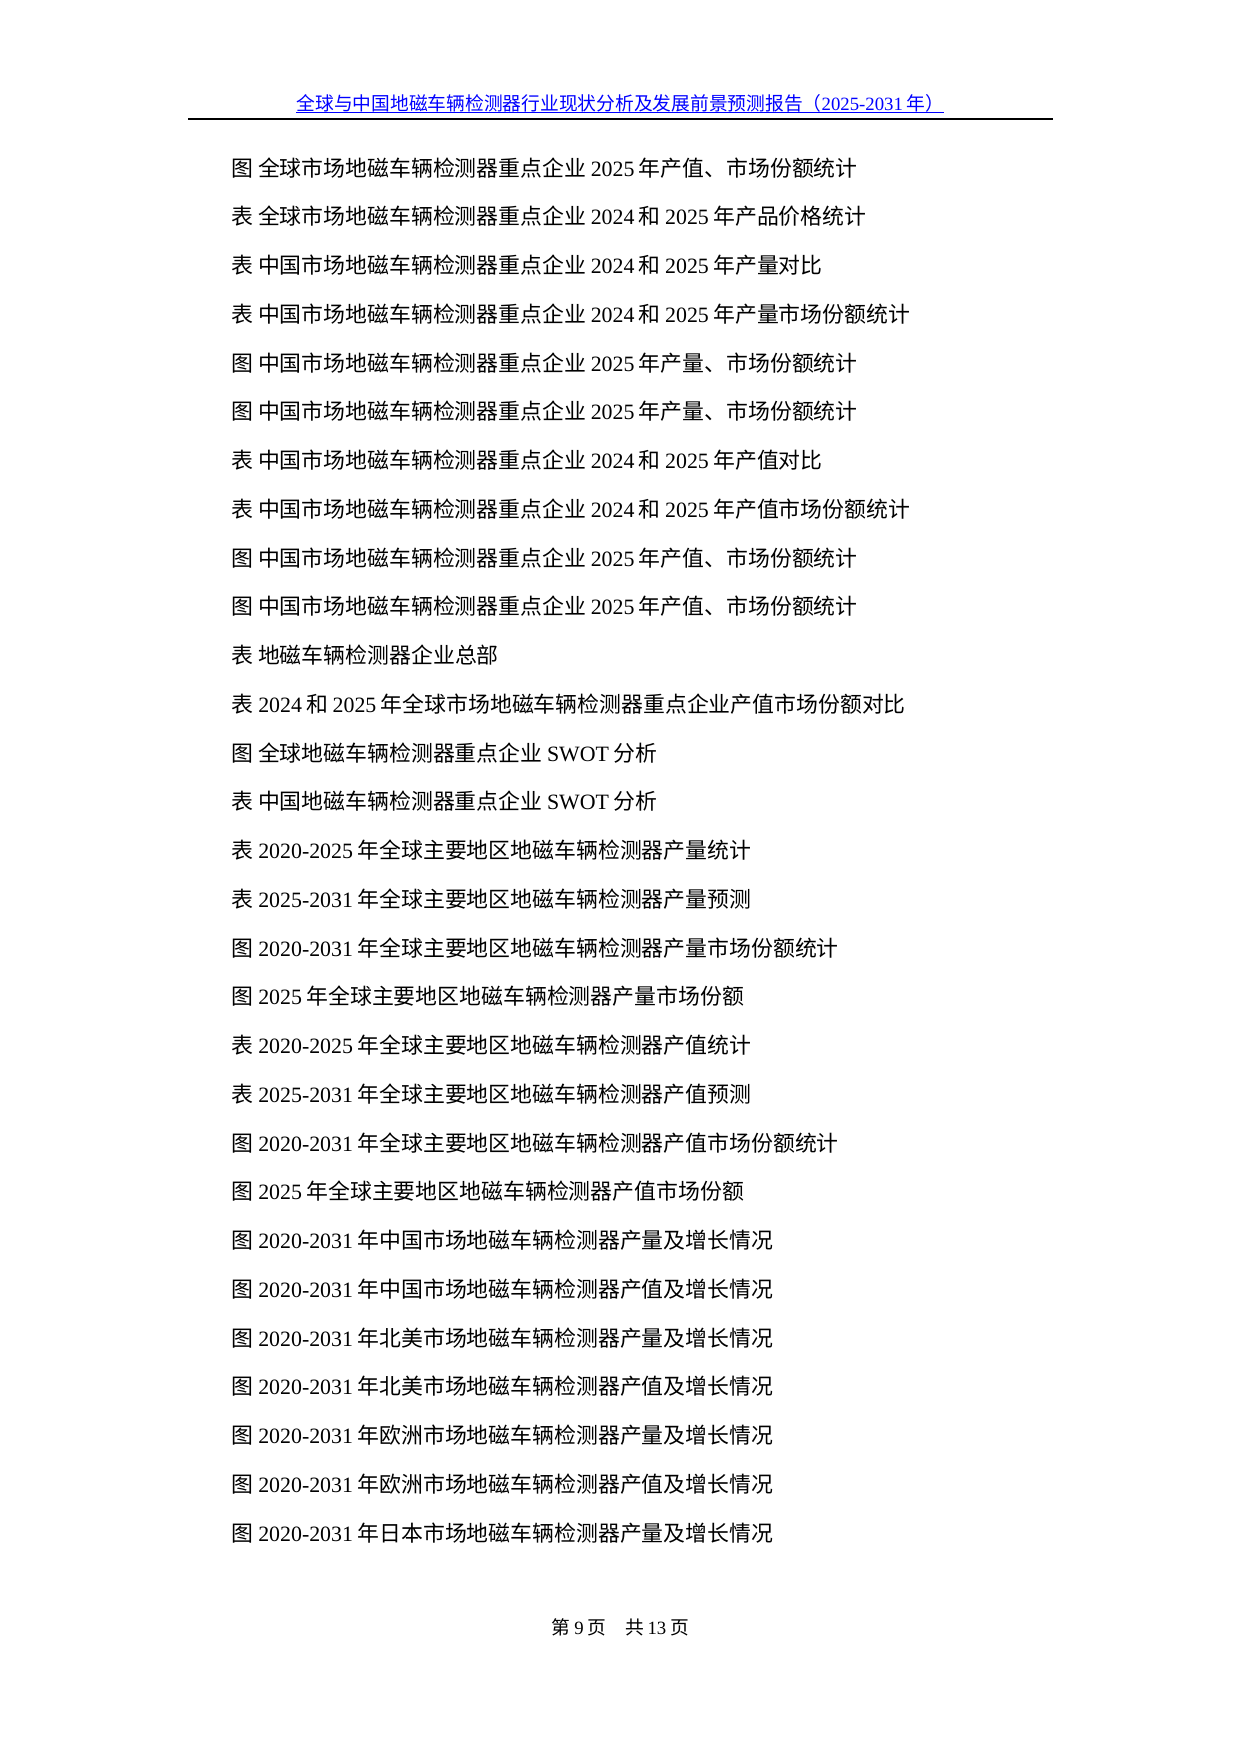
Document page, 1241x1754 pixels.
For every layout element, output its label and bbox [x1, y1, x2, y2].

text [187, 150, 1053, 1548]
